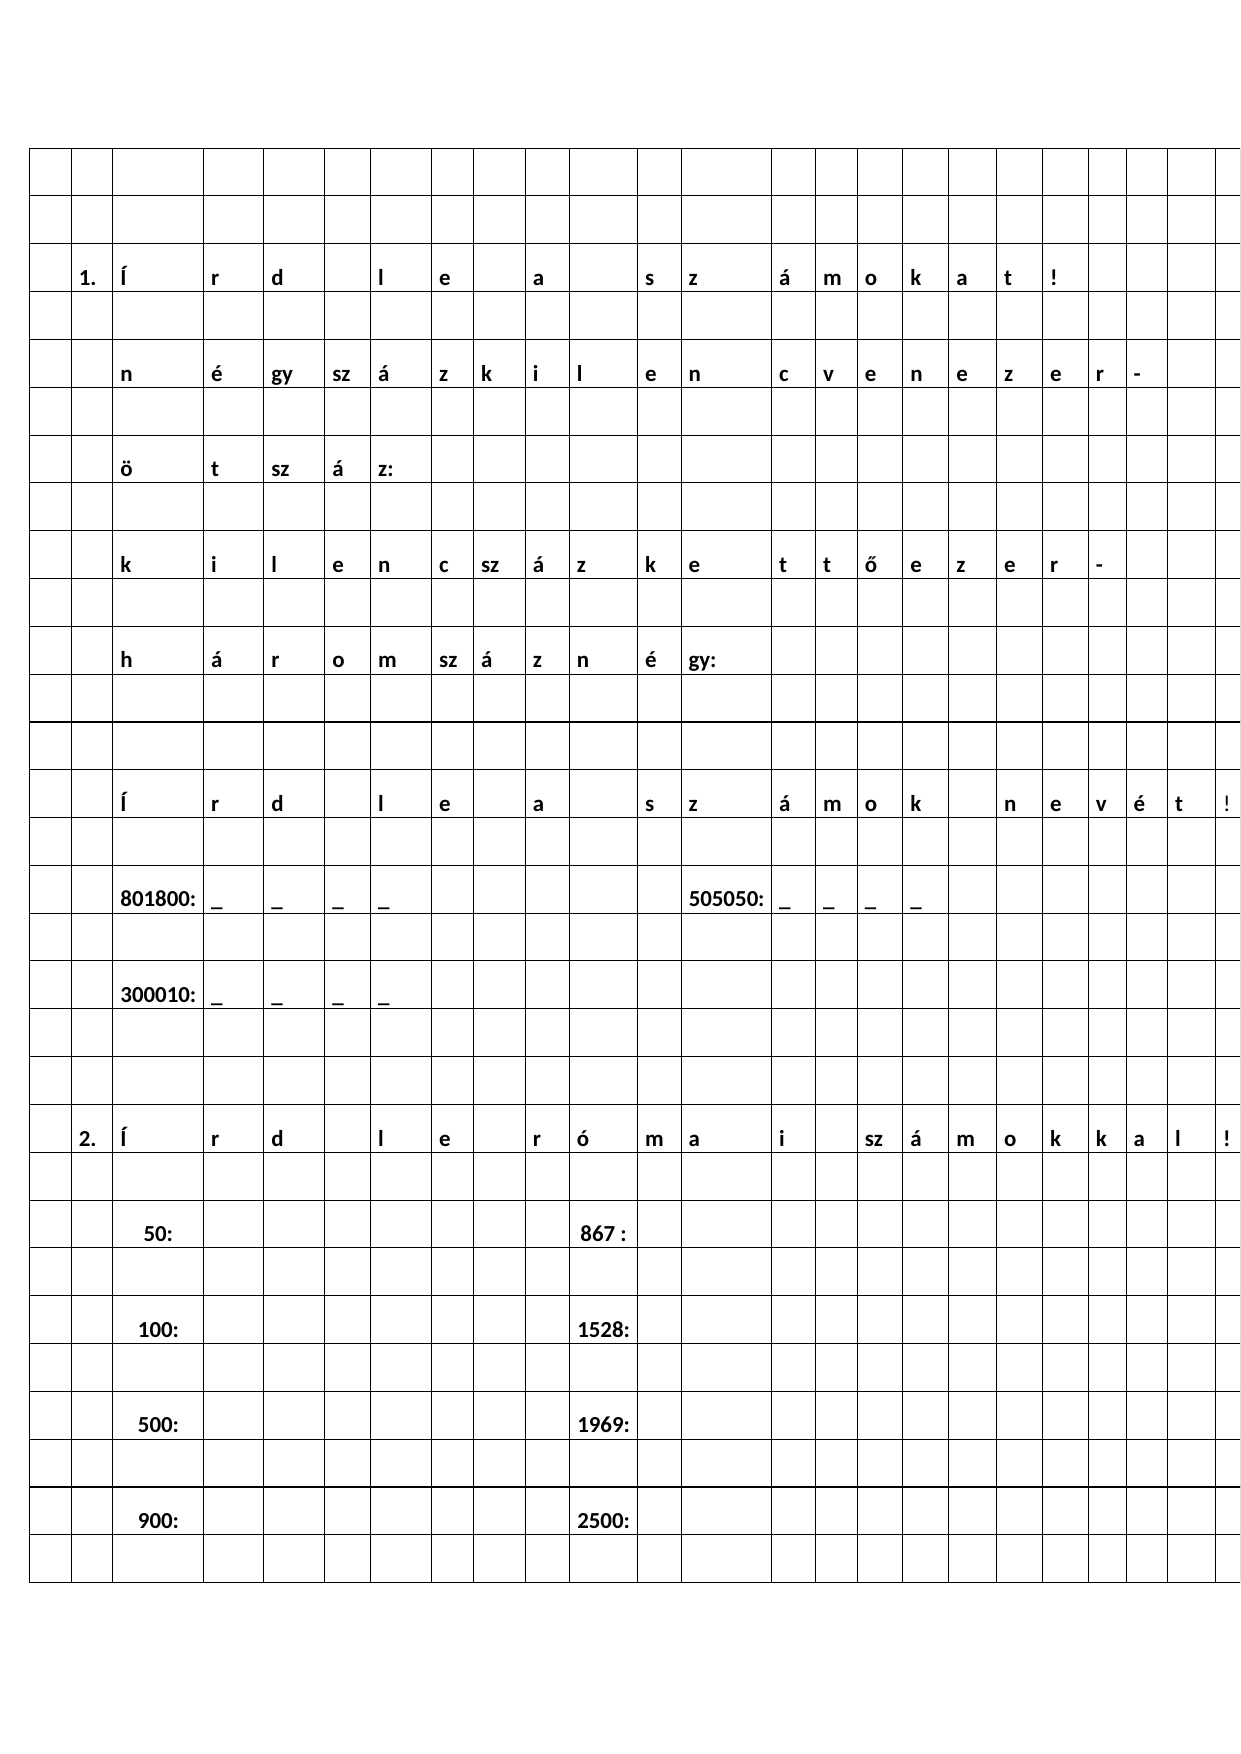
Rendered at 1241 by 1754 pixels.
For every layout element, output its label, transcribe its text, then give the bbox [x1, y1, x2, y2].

table_cell [816, 1105, 857, 1152]
table_cell [682, 1057, 771, 1104]
table_cell _ [264, 961, 324, 1008]
table_cell [1089, 675, 1126, 721]
table_header [682, 149, 771, 195]
table_cell gy: [682, 627, 771, 673]
table_cell [638, 388, 681, 434]
table_cell sz [325, 340, 370, 387]
table_cell [72, 723, 112, 769]
table_cell _ [264, 866, 324, 913]
table_cell [474, 579, 525, 626]
table_cell [432, 1248, 473, 1295]
table_cell [1089, 436, 1126, 482]
table_cell h [113, 627, 203, 673]
table_cell [526, 1296, 569, 1343]
table_cell [264, 723, 324, 769]
table_cell [570, 1153, 637, 1199]
table_cell [570, 579, 637, 626]
table_cell [325, 1440, 370, 1486]
table_cell [1127, 818, 1167, 865]
table_cell t [772, 531, 815, 578]
table_cell i [772, 1105, 815, 1152]
table_cell [1216, 1248, 1240, 1295]
table_cell [997, 961, 1042, 1008]
table_cell [1127, 483, 1167, 530]
table_cell [682, 1009, 771, 1056]
table_cell 900: [113, 1488, 203, 1534]
table_cell e [858, 340, 902, 387]
table_cell [1089, 1201, 1126, 1247]
table_cell [1216, 244, 1240, 291]
table_cell [682, 1440, 771, 1486]
table_cell [1168, 579, 1215, 626]
table_cell [1216, 1440, 1240, 1486]
table_cell [264, 1296, 324, 1343]
table_cell [903, 914, 948, 960]
table_cell [1127, 436, 1167, 482]
table_cell i [204, 531, 263, 578]
table_header [1089, 149, 1126, 195]
table_header [30, 149, 71, 195]
table_cell [949, 770, 996, 817]
table_cell k [903, 770, 948, 817]
table_cell [1168, 292, 1215, 339]
table_cell [204, 388, 263, 434]
table_cell [638, 1248, 681, 1295]
table_cell [1168, 914, 1215, 960]
table_cell [526, 961, 569, 1008]
table_cell z [682, 770, 771, 817]
table_cell [1127, 1440, 1167, 1486]
table_cell [903, 1057, 948, 1104]
table_cell [949, 675, 996, 721]
table_cell [1089, 1248, 1126, 1295]
table_header [570, 149, 637, 195]
table_cell [1089, 723, 1126, 769]
table_cell [1216, 531, 1240, 578]
table_cell [1168, 436, 1215, 482]
table_cell [949, 292, 996, 339]
table_cell [772, 1201, 815, 1247]
table_cell [682, 1296, 771, 1343]
table_cell [30, 914, 71, 960]
table_cell [432, 388, 473, 434]
table_cell [432, 1535, 473, 1582]
table_cell [903, 723, 948, 769]
table_cell ! [1216, 1105, 1240, 1152]
table_cell [113, 1057, 203, 1104]
table_cell [1168, 1440, 1215, 1486]
table_cell [903, 388, 948, 434]
table_cell [997, 388, 1042, 434]
table_cell [474, 1153, 525, 1199]
table_cell [113, 1344, 203, 1391]
table_cell [682, 436, 771, 482]
table_cell [772, 1153, 815, 1199]
table_cell [1089, 818, 1126, 865]
table_cell [30, 1296, 71, 1343]
table_cell [526, 914, 569, 960]
table_cell [526, 1535, 569, 1582]
table_cell r [264, 627, 324, 673]
table_cell z: [371, 436, 431, 482]
table_cell [1216, 675, 1240, 721]
table_cell [113, 579, 203, 626]
table_cell [113, 1440, 203, 1486]
table_cell [526, 483, 569, 530]
table_cell [432, 1057, 473, 1104]
table_cell v [816, 340, 857, 387]
table_cell k [638, 531, 681, 578]
table_cell [325, 244, 370, 291]
table_cell [638, 818, 681, 865]
table_cell [903, 1535, 948, 1582]
table_cell [72, 1057, 112, 1104]
table_header [371, 149, 431, 195]
table_cell r [204, 244, 263, 291]
table_cell [949, 1488, 996, 1534]
table_cell [1216, 1057, 1240, 1104]
table_cell [325, 770, 370, 817]
table_cell [30, 1344, 71, 1391]
table_cell [997, 1488, 1042, 1534]
table_cell [858, 1296, 902, 1343]
table_cell [858, 436, 902, 482]
table_cell á [772, 244, 815, 291]
table_cell [204, 723, 263, 769]
table_cell sz [474, 531, 525, 578]
table_cell [1168, 388, 1215, 434]
table_cell [526, 866, 569, 913]
table_cell [903, 1296, 948, 1343]
table_cell [204, 1009, 263, 1056]
table_cell [1089, 1535, 1126, 1582]
table_cell [264, 1057, 324, 1104]
table_cell [1127, 388, 1167, 434]
table_cell [903, 196, 948, 243]
table_cell [526, 1392, 569, 1438]
table_cell [1089, 388, 1126, 434]
table_cell [325, 196, 370, 243]
table_cell z [432, 340, 473, 387]
table_cell k [1043, 1105, 1088, 1152]
table_cell [772, 1344, 815, 1391]
table_cell [1127, 675, 1167, 721]
table_cell [903, 436, 948, 482]
table_cell e [949, 340, 996, 387]
table_cell [816, 579, 857, 626]
table_cell [474, 1296, 525, 1343]
table_cell a [949, 244, 996, 291]
table_cell [432, 961, 473, 1008]
table_cell [204, 292, 263, 339]
table_cell _ [204, 961, 263, 1008]
table_cell [432, 1296, 473, 1343]
table_cell [371, 1009, 431, 1056]
table_cell [858, 818, 902, 865]
table_cell [526, 196, 569, 243]
table_cell [325, 1344, 370, 1391]
table_cell _ [858, 866, 902, 913]
table_cell [204, 1344, 263, 1391]
table_cell [72, 531, 112, 578]
table_cell [949, 866, 996, 913]
table_cell [570, 914, 637, 960]
table_cell [30, 436, 71, 482]
table_cell [682, 292, 771, 339]
table_cell [474, 866, 525, 913]
table_cell [113, 1248, 203, 1295]
table_header [72, 149, 112, 195]
table_cell [682, 388, 771, 434]
table_cell [526, 1488, 569, 1534]
table_cell [474, 914, 525, 960]
table_cell [72, 1440, 112, 1486]
table_cell d [264, 770, 324, 817]
table_cell [682, 196, 771, 243]
table_cell [432, 1153, 473, 1199]
table_cell [1043, 675, 1088, 721]
table_cell [949, 627, 996, 673]
table_cell [113, 723, 203, 769]
table_cell n [570, 627, 637, 673]
table_cell [816, 388, 857, 434]
table_cell [1168, 1535, 1215, 1582]
table_cell [816, 292, 857, 339]
table_cell [1216, 1201, 1240, 1247]
table_cell [1168, 483, 1215, 530]
table_cell z [997, 340, 1042, 387]
table_cell [682, 914, 771, 960]
table_cell á [772, 770, 815, 817]
table_cell [72, 292, 112, 339]
table_cell d [264, 1105, 324, 1152]
table_cell [997, 818, 1042, 865]
table_cell [474, 1344, 525, 1391]
table_cell [325, 675, 370, 721]
table_cell a [1127, 1105, 1167, 1152]
table_cell [1168, 1153, 1215, 1199]
table_cell [526, 1201, 569, 1247]
table_cell [1089, 579, 1126, 626]
table_cell [72, 579, 112, 626]
table_cell [772, 1440, 815, 1486]
table_cell [997, 483, 1042, 530]
table_cell [816, 1009, 857, 1056]
table_cell [1127, 1488, 1167, 1534]
table_cell [858, 1392, 902, 1438]
table_cell n [997, 770, 1042, 817]
table_cell [371, 1296, 431, 1343]
table_cell sz [858, 1105, 902, 1152]
table_cell á [204, 627, 263, 673]
table_cell [432, 818, 473, 865]
table_cell [264, 483, 324, 530]
table_cell z [682, 244, 771, 291]
table_cell [570, 818, 637, 865]
table_cell [204, 818, 263, 865]
table_cell [371, 1535, 431, 1582]
table_cell [1127, 1201, 1167, 1247]
table_cell 50: [113, 1201, 203, 1247]
table_cell [638, 914, 681, 960]
table_cell [30, 961, 71, 1008]
table_cell [432, 436, 473, 482]
table_cell [903, 579, 948, 626]
table_cell [325, 723, 370, 769]
table_cell [264, 579, 324, 626]
table_cell [264, 1201, 324, 1247]
table_cell [1089, 1440, 1126, 1486]
table_cell [1216, 436, 1240, 482]
table_cell [325, 1201, 370, 1247]
table_cell 500: [113, 1392, 203, 1438]
table_cell [638, 1535, 681, 1582]
table_cell t [997, 244, 1042, 291]
table_cell [72, 961, 112, 1008]
table_cell [997, 579, 1042, 626]
table_cell e [1043, 340, 1088, 387]
table_cell [949, 196, 996, 243]
table_cell l [371, 1105, 431, 1152]
table_cell [371, 388, 431, 434]
table_cell [1089, 1344, 1126, 1391]
table_cell [570, 388, 637, 434]
table_cell [682, 818, 771, 865]
table_header [949, 149, 996, 195]
table_cell [997, 1153, 1042, 1199]
table_cell [72, 388, 112, 434]
table_cell [371, 292, 431, 339]
table_cell [816, 1057, 857, 1104]
table_cell [858, 1153, 902, 1199]
table_cell - [1089, 531, 1126, 578]
table_cell [113, 292, 203, 339]
table_cell [638, 1009, 681, 1056]
table_cell m [949, 1105, 996, 1152]
table_cell [474, 723, 525, 769]
table_cell [264, 675, 324, 721]
table_cell [72, 1392, 112, 1438]
table_cell [772, 914, 815, 960]
table_cell [264, 388, 324, 434]
table_cell l [371, 244, 431, 291]
table_cell [1127, 244, 1167, 291]
table_header [903, 149, 948, 195]
table_cell [432, 1009, 473, 1056]
table_cell [1089, 866, 1126, 913]
table_cell [526, 818, 569, 865]
table_cell - [1127, 340, 1167, 387]
table_cell r [526, 1105, 569, 1152]
table_cell [474, 292, 525, 339]
table_cell [1043, 579, 1088, 626]
table_cell [1127, 196, 1167, 243]
table_cell [432, 1344, 473, 1391]
table_cell [682, 961, 771, 1008]
table_cell _ [816, 866, 857, 913]
table_cell [30, 1535, 71, 1582]
table_cell [113, 1535, 203, 1582]
table_cell [1043, 914, 1088, 960]
table_cell [1043, 1392, 1088, 1438]
table_cell [772, 1488, 815, 1534]
table_cell r [1043, 531, 1088, 578]
table_cell [1168, 675, 1215, 721]
table_cell [638, 1153, 681, 1199]
table_cell [682, 675, 771, 721]
table_cell [113, 1009, 203, 1056]
table_cell [1216, 914, 1240, 960]
table_cell sz [264, 436, 324, 482]
table_cell [325, 579, 370, 626]
table_cell [816, 483, 857, 530]
table_cell [1168, 1392, 1215, 1438]
table_cell [30, 723, 71, 769]
table_cell [264, 1153, 324, 1199]
table_cell [816, 1535, 857, 1582]
table_cell [949, 961, 996, 1008]
table_cell [325, 1296, 370, 1343]
table_cell [113, 675, 203, 721]
table_cell [772, 723, 815, 769]
table_cell m [638, 1105, 681, 1152]
table_cell [949, 483, 996, 530]
table_cell [1216, 1296, 1240, 1343]
table_cell [1127, 1392, 1167, 1438]
table_cell [816, 1392, 857, 1438]
table_cell [432, 292, 473, 339]
table_cell a [526, 244, 569, 291]
table_cell [949, 1535, 996, 1582]
table_cell [1168, 1057, 1215, 1104]
table_header [204, 149, 263, 195]
table_cell [113, 1153, 203, 1199]
table_cell [858, 1488, 902, 1534]
table_cell [570, 483, 637, 530]
table_cell Í [113, 244, 203, 291]
table_cell l [570, 340, 637, 387]
table_header [1127, 149, 1167, 195]
table_cell [1127, 1535, 1167, 1582]
table_cell [325, 914, 370, 960]
table_header [816, 149, 857, 195]
table_cell [432, 196, 473, 243]
table_cell z [570, 531, 637, 578]
table_cell [474, 961, 525, 1008]
table_cell [1127, 914, 1167, 960]
table_cell [371, 1344, 431, 1391]
table_cell [1043, 196, 1088, 243]
table_cell [1127, 961, 1167, 1008]
table_cell [526, 292, 569, 339]
table_cell [772, 1057, 815, 1104]
table_cell [816, 675, 857, 721]
table_cell _ [325, 866, 370, 913]
table_cell [1127, 1009, 1167, 1056]
table_cell [858, 1057, 902, 1104]
table_cell [371, 1153, 431, 1199]
table_cell o [325, 627, 370, 673]
table_cell [204, 1440, 263, 1486]
table_cell [264, 1440, 324, 1486]
table_cell [858, 961, 902, 1008]
table_cell [474, 1057, 525, 1104]
table_cell [816, 627, 857, 673]
table_cell [903, 1488, 948, 1534]
table_cell [204, 1248, 263, 1295]
table_cell [1089, 627, 1126, 673]
table_cell [816, 196, 857, 243]
table_cell [772, 196, 815, 243]
table_cell [264, 1488, 324, 1534]
table_cell [949, 1344, 996, 1391]
table_cell [858, 1201, 902, 1247]
table_cell [30, 1392, 71, 1438]
table_cell [570, 196, 637, 243]
table_cell [949, 1296, 996, 1343]
table_cell [816, 914, 857, 960]
table_cell [204, 1392, 263, 1438]
table_cell á [371, 340, 431, 387]
table_cell c [432, 531, 473, 578]
table_cell [1216, 627, 1240, 673]
table_cell [816, 1344, 857, 1391]
table_cell [638, 196, 681, 243]
table_cell [682, 579, 771, 626]
table_header [997, 149, 1042, 195]
table_cell m [816, 244, 857, 291]
table_cell [858, 1248, 902, 1295]
table_cell [1089, 1153, 1126, 1199]
table_cell [816, 1201, 857, 1247]
table_cell e [325, 531, 370, 578]
table_cell [72, 483, 112, 530]
table_cell [1168, 1201, 1215, 1247]
table_cell [204, 579, 263, 626]
table_cell [72, 1201, 112, 1247]
table_cell [1043, 292, 1088, 339]
table_cell [204, 1296, 263, 1343]
table_header [113, 149, 203, 195]
table_cell [72, 1535, 112, 1582]
table_cell [903, 292, 948, 339]
table_cell [772, 675, 815, 721]
table_cell [30, 1488, 71, 1534]
table_cell [371, 818, 431, 865]
table_cell [264, 1392, 324, 1438]
table_cell [30, 244, 71, 291]
table_cell [526, 388, 569, 434]
table_cell [638, 961, 681, 1008]
table_cell [432, 1440, 473, 1486]
table_cell [903, 1392, 948, 1438]
table_header [264, 149, 324, 195]
table_cell [638, 292, 681, 339]
table_cell [432, 1488, 473, 1534]
table_cell [1089, 961, 1126, 1008]
table_cell [570, 723, 637, 769]
table_cell [1216, 818, 1240, 865]
table_cell [1168, 1248, 1215, 1295]
table_cell n [682, 340, 771, 387]
table_cell ! [1216, 770, 1240, 817]
table_header [325, 149, 370, 195]
table_cell [371, 579, 431, 626]
table_cell [772, 1296, 815, 1343]
table_cell [1043, 627, 1088, 673]
table_cell [526, 1009, 569, 1056]
table_cell [997, 1296, 1042, 1343]
table_cell [72, 1009, 112, 1056]
table_cell [204, 1488, 263, 1534]
table_cell [526, 1057, 569, 1104]
table_cell [638, 723, 681, 769]
table_cell [371, 1201, 431, 1247]
table_cell k [474, 340, 525, 387]
table_cell [816, 1488, 857, 1534]
table_cell [1043, 1057, 1088, 1104]
table_cell m [816, 770, 857, 817]
table_cell [1089, 1296, 1126, 1343]
table_cell [371, 1392, 431, 1438]
table_cell [1043, 483, 1088, 530]
table_cell [72, 627, 112, 673]
table_cell [772, 1535, 815, 1582]
table_cell [858, 723, 902, 769]
table_cell [432, 1201, 473, 1247]
table_cell m [371, 627, 431, 673]
table_cell [570, 1057, 637, 1104]
table_cell [264, 196, 324, 243]
table_cell [432, 675, 473, 721]
table_cell [30, 1248, 71, 1295]
table_cell 100: [113, 1296, 203, 1343]
table_cell [816, 818, 857, 865]
table_cell [772, 1392, 815, 1438]
table_cell [1089, 1392, 1126, 1438]
table_header [1043, 149, 1088, 195]
table_cell e [432, 1105, 473, 1152]
table_cell [474, 1440, 525, 1486]
table_cell [72, 340, 112, 387]
table_cell [570, 436, 637, 482]
table_cell é [1127, 770, 1167, 817]
table_cell [997, 1440, 1042, 1486]
table_cell [1168, 961, 1215, 1008]
table_cell [772, 818, 815, 865]
table_cell [1216, 1535, 1240, 1582]
table_cell [1216, 723, 1240, 769]
table_cell [30, 1057, 71, 1104]
table_cell [858, 675, 902, 721]
table_cell [30, 866, 71, 913]
table_cell [474, 1488, 525, 1534]
table_cell [638, 866, 681, 913]
table_cell [113, 483, 203, 530]
table_cell [1168, 196, 1215, 243]
table_cell [72, 436, 112, 482]
table_cell [570, 1248, 637, 1295]
table_cell [325, 818, 370, 865]
table_cell [997, 723, 1042, 769]
table_cell [570, 770, 637, 817]
table_cell [1127, 1153, 1167, 1199]
table_cell n [903, 340, 948, 387]
table_cell [997, 675, 1042, 721]
table_cell [949, 579, 996, 626]
table_cell [72, 1296, 112, 1343]
table_cell [371, 1440, 431, 1486]
table_cell [858, 627, 902, 673]
table_cell [816, 436, 857, 482]
table_cell [638, 1201, 681, 1247]
table_cell [903, 483, 948, 530]
table_cell [1043, 436, 1088, 482]
table_cell [1168, 818, 1215, 865]
table_cell [858, 1535, 902, 1582]
table_cell [264, 1535, 324, 1582]
table_cell [1127, 1344, 1167, 1391]
table_cell 505050: [682, 866, 771, 913]
table_cell [997, 914, 1042, 960]
table_cell [949, 1057, 996, 1104]
table_cell [526, 579, 569, 626]
table_cell a [526, 770, 569, 817]
table_cell [113, 196, 203, 243]
table_cell [816, 1296, 857, 1343]
table_cell [371, 914, 431, 960]
table_cell ö [113, 436, 203, 482]
table_cell _ [204, 866, 263, 913]
table_cell [264, 292, 324, 339]
table_cell [371, 483, 431, 530]
table_cell 1528: [570, 1296, 637, 1343]
table_cell [371, 1057, 431, 1104]
table_cell [682, 723, 771, 769]
table_cell [638, 1488, 681, 1534]
table_cell [113, 818, 203, 865]
table_cell o [858, 244, 902, 291]
table_cell [949, 1153, 996, 1199]
table_cell [1168, 627, 1215, 673]
table_cell n [113, 340, 203, 387]
table_cell [325, 1057, 370, 1104]
table_cell [772, 388, 815, 434]
table_cell [474, 818, 525, 865]
table_cell Í [113, 1105, 203, 1152]
table_cell [1168, 866, 1215, 913]
table_cell _ [772, 866, 815, 913]
table_cell [264, 1248, 324, 1295]
table_cell [997, 196, 1042, 243]
table_cell [1043, 1488, 1088, 1534]
table_cell [113, 914, 203, 960]
table_cell c [772, 340, 815, 387]
table_cell [1216, 1344, 1240, 1391]
table_cell d [264, 244, 324, 291]
table_cell _ [903, 866, 948, 913]
table_cell [30, 579, 71, 626]
table_cell é [638, 627, 681, 673]
table_cell e [903, 531, 948, 578]
table_cell [997, 1248, 1042, 1295]
table_header [638, 149, 681, 195]
table_cell [1127, 627, 1167, 673]
table_cell [1127, 1296, 1167, 1343]
table_cell [570, 961, 637, 1008]
table_cell [949, 914, 996, 960]
table_cell [30, 770, 71, 817]
table_cell [526, 723, 569, 769]
table_cell _ [325, 961, 370, 1008]
table_cell [1216, 1153, 1240, 1199]
table_cell 2500: [570, 1488, 637, 1534]
table_cell [432, 483, 473, 530]
table_cell [997, 292, 1042, 339]
table_cell [72, 1248, 112, 1295]
table_header [858, 149, 902, 195]
table_cell [903, 1153, 948, 1199]
table_cell [1043, 1440, 1088, 1486]
table_cell e [638, 340, 681, 387]
table_cell [204, 1153, 263, 1199]
table_cell z [526, 627, 569, 673]
table_cell o [858, 770, 902, 817]
table_cell 300010: [113, 961, 203, 1008]
table_cell [1043, 388, 1088, 434]
table_cell [858, 388, 902, 434]
table_cell [570, 244, 637, 291]
table_cell [1216, 1009, 1240, 1056]
table_cell 867 : [570, 1201, 637, 1247]
table_cell [1216, 388, 1240, 434]
table_cell [1043, 1201, 1088, 1247]
table_cell [474, 1535, 525, 1582]
table_cell [474, 436, 525, 482]
table_cell [1043, 961, 1088, 1008]
table_cell _ [371, 866, 431, 913]
table_cell o [997, 1105, 1042, 1152]
table_cell [570, 675, 637, 721]
table_cell [30, 1105, 71, 1152]
table_cell [30, 196, 71, 243]
table_cell [1089, 244, 1126, 291]
table_cell ! [1043, 244, 1088, 291]
table_cell [772, 292, 815, 339]
table_cell [997, 866, 1042, 913]
table_cell [1168, 1488, 1215, 1534]
table_cell [1127, 723, 1167, 769]
table_cell [264, 914, 324, 960]
table_cell [371, 1488, 431, 1534]
table_cell é [204, 340, 263, 387]
table_cell [638, 1440, 681, 1486]
table_cell v [1089, 770, 1126, 817]
table_cell [30, 292, 71, 339]
table_cell [325, 1535, 370, 1582]
table_cell [1168, 531, 1215, 578]
table_header [474, 149, 525, 195]
table_cell [474, 1105, 525, 1152]
table_cell [325, 483, 370, 530]
table_cell [325, 1392, 370, 1438]
table_cell l [1168, 1105, 1215, 1152]
table_cell [72, 818, 112, 865]
table_cell [30, 483, 71, 530]
table_cell [638, 436, 681, 482]
table_cell [949, 723, 996, 769]
table_cell r [204, 1105, 263, 1152]
table_cell [72, 196, 112, 243]
table_cell [997, 1392, 1042, 1438]
table_cell [371, 723, 431, 769]
table_cell [474, 675, 525, 721]
table_cell [638, 1057, 681, 1104]
table_cell [432, 723, 473, 769]
table_cell [903, 961, 948, 1008]
table_cell r [1089, 340, 1126, 387]
table_cell [72, 1344, 112, 1391]
table_cell [949, 388, 996, 434]
table_cell [526, 1153, 569, 1199]
table_cell e [432, 770, 473, 817]
table_cell [682, 1248, 771, 1295]
table_cell [816, 1440, 857, 1486]
table_cell [1216, 196, 1240, 243]
table_cell á [526, 531, 569, 578]
table_cell [949, 1201, 996, 1247]
table_cell [72, 914, 112, 960]
table_cell [772, 483, 815, 530]
table_cell [1216, 579, 1240, 626]
table_cell s [638, 770, 681, 817]
table_cell [72, 1488, 112, 1534]
table_cell [526, 1344, 569, 1391]
table_cell [1168, 1344, 1215, 1391]
table_cell [858, 292, 902, 339]
table_cell [1127, 866, 1167, 913]
table_cell [858, 1009, 902, 1056]
table_cell [858, 1344, 902, 1391]
table_cell [1043, 1535, 1088, 1582]
table_cell [997, 1057, 1042, 1104]
table_cell gy [264, 340, 324, 387]
table_cell [30, 388, 71, 434]
table_cell [949, 1392, 996, 1438]
table_cell [903, 1009, 948, 1056]
table_cell ő [858, 531, 902, 578]
table_cell [1089, 483, 1126, 530]
table_cell [204, 196, 263, 243]
table_cell [858, 579, 902, 626]
table_cell [1043, 1009, 1088, 1056]
table_cell [638, 1296, 681, 1343]
table_cell [1043, 1296, 1088, 1343]
table_cell [772, 627, 815, 673]
table_cell [72, 770, 112, 817]
table_cell [474, 388, 525, 434]
table_cell [997, 436, 1042, 482]
table_cell [72, 675, 112, 721]
table_cell [816, 961, 857, 1008]
table_cell [638, 483, 681, 530]
table_cell [30, 1009, 71, 1056]
table_cell [325, 1488, 370, 1534]
table_cell [526, 675, 569, 721]
table_cell l [371, 770, 431, 817]
table_cell [772, 1009, 815, 1056]
table_cell [858, 1440, 902, 1486]
table_cell [1168, 1009, 1215, 1056]
table_cell Í [113, 770, 203, 817]
table_cell [325, 1153, 370, 1199]
table_cell n [371, 531, 431, 578]
table_cell [30, 1201, 71, 1247]
table_cell 801800: [113, 866, 203, 913]
table_cell [1216, 1488, 1240, 1534]
table_cell [638, 1344, 681, 1391]
table_cell [997, 1201, 1042, 1247]
table_cell [570, 1440, 637, 1486]
table_cell k [1089, 1105, 1126, 1152]
table_cell 2. [72, 1105, 112, 1152]
table_cell [1043, 723, 1088, 769]
table_cell [1216, 866, 1240, 913]
table_cell [772, 436, 815, 482]
table_cell k [903, 244, 948, 291]
table_cell [903, 627, 948, 673]
table_cell [1043, 1248, 1088, 1295]
table_cell [903, 675, 948, 721]
table_cell á [903, 1105, 948, 1152]
table_cell [1089, 292, 1126, 339]
table_cell e [997, 531, 1042, 578]
table_cell z [949, 531, 996, 578]
table_cell [816, 1153, 857, 1199]
table_cell [570, 1535, 637, 1582]
table_cell i [526, 340, 569, 387]
table_cell 1969: [570, 1392, 637, 1438]
table_cell [570, 1344, 637, 1391]
table_cell [474, 770, 525, 817]
table_cell [204, 1535, 263, 1582]
table_cell [264, 818, 324, 865]
table_cell [204, 914, 263, 960]
table_cell s [638, 244, 681, 291]
table_cell [30, 531, 71, 578]
table_cell [30, 627, 71, 673]
table_cell [816, 723, 857, 769]
table_header [526, 149, 569, 195]
table_cell [30, 1153, 71, 1199]
table_cell [432, 914, 473, 960]
table_cell [371, 1248, 431, 1295]
table_cell [474, 1009, 525, 1056]
table_cell [1216, 340, 1240, 387]
table_cell [638, 579, 681, 626]
table_header [432, 149, 473, 195]
table_cell e [1043, 770, 1088, 817]
table_cell [204, 483, 263, 530]
table_header [772, 149, 815, 195]
table_cell [526, 1248, 569, 1295]
table_cell [1168, 1296, 1215, 1343]
table_cell [570, 1009, 637, 1056]
table_cell [1216, 1392, 1240, 1438]
table_cell [1216, 483, 1240, 530]
table_header [1168, 149, 1215, 195]
table_cell [997, 1009, 1042, 1056]
table_cell [30, 1440, 71, 1486]
table_cell [997, 627, 1042, 673]
table_cell [371, 196, 431, 243]
table_cell [772, 1248, 815, 1295]
table_cell [325, 292, 370, 339]
table_cell [1127, 531, 1167, 578]
table_cell [1127, 292, 1167, 339]
table_cell [204, 1201, 263, 1247]
table_cell [1043, 818, 1088, 865]
table_cell t [1168, 770, 1215, 817]
table_cell [682, 1488, 771, 1534]
table_cell [638, 675, 681, 721]
table_cell [371, 675, 431, 721]
table_cell [682, 1392, 771, 1438]
table_cell [30, 675, 71, 721]
table_cell e [432, 244, 473, 291]
table_cell [1168, 723, 1215, 769]
table_cell [264, 1009, 324, 1056]
table_cell [474, 244, 525, 291]
table_cell t [204, 436, 263, 482]
table_cell [1089, 1488, 1126, 1534]
table_cell [1089, 914, 1126, 960]
table_cell [816, 1248, 857, 1295]
table_cell [432, 579, 473, 626]
table_cell e [682, 531, 771, 578]
table_cell [903, 818, 948, 865]
table_cell k [113, 531, 203, 578]
table_cell [638, 1392, 681, 1438]
table_cell [1089, 1009, 1126, 1056]
table_cell [204, 1057, 263, 1104]
table_cell [72, 1153, 112, 1199]
table_cell [682, 1344, 771, 1391]
table_cell [30, 340, 71, 387]
table_cell [474, 196, 525, 243]
table_cell _ [371, 961, 431, 1008]
table_cell [474, 483, 525, 530]
table_cell [204, 675, 263, 721]
table_cell [949, 1248, 996, 1295]
table_cell [1216, 292, 1240, 339]
table_header [1216, 149, 1240, 195]
table_cell [682, 1201, 771, 1247]
table_cell [682, 1535, 771, 1582]
table_cell [1168, 340, 1215, 387]
table_cell [325, 388, 370, 434]
table_cell [997, 1535, 1042, 1582]
table_cell [1089, 1057, 1126, 1104]
table_cell l [264, 531, 324, 578]
table_cell á [325, 436, 370, 482]
table_cell [949, 1009, 996, 1056]
table_cell [1127, 1057, 1167, 1104]
table_cell a [682, 1105, 771, 1152]
table_cell r [204, 770, 263, 817]
table_cell [432, 866, 473, 913]
table_cell [858, 483, 902, 530]
table_cell t [816, 531, 857, 578]
table_cell [949, 818, 996, 865]
table_cell [474, 1201, 525, 1247]
table_cell [1043, 1344, 1088, 1391]
table_cell [1216, 961, 1240, 1008]
table_cell [432, 1392, 473, 1438]
table_cell [325, 1009, 370, 1056]
table_cell [858, 196, 902, 243]
table_cell [526, 1440, 569, 1486]
table_cell [997, 1344, 1042, 1391]
table_cell [682, 1153, 771, 1199]
table_cell ó [570, 1105, 637, 1152]
table_cell [1127, 1248, 1167, 1295]
table_cell [526, 436, 569, 482]
table_cell [1043, 866, 1088, 913]
table_cell [474, 1392, 525, 1438]
table_cell [325, 1248, 370, 1295]
table_cell [30, 818, 71, 865]
table_cell [570, 292, 637, 339]
table_cell [682, 483, 771, 530]
table_cell [1168, 244, 1215, 291]
table_cell [903, 1440, 948, 1486]
table_cell [72, 866, 112, 913]
table_cell [772, 579, 815, 626]
table_cell [264, 1344, 324, 1391]
table_cell [1127, 579, 1167, 626]
table_cell sz [432, 627, 473, 673]
table_cell [325, 1105, 370, 1152]
table_cell [772, 961, 815, 1008]
table_cell [113, 388, 203, 434]
table_cell [1089, 196, 1126, 243]
table_cell [903, 1344, 948, 1391]
table_cell 1. [72, 244, 112, 291]
table_cell [1043, 1153, 1088, 1199]
table_cell á [474, 627, 525, 673]
table_cell [474, 1248, 525, 1295]
table_cell [903, 1248, 948, 1295]
table_cell [903, 1201, 948, 1247]
table_cell [949, 1440, 996, 1486]
table_cell [858, 914, 902, 960]
table_cell [949, 436, 996, 482]
table_cell [570, 866, 637, 913]
